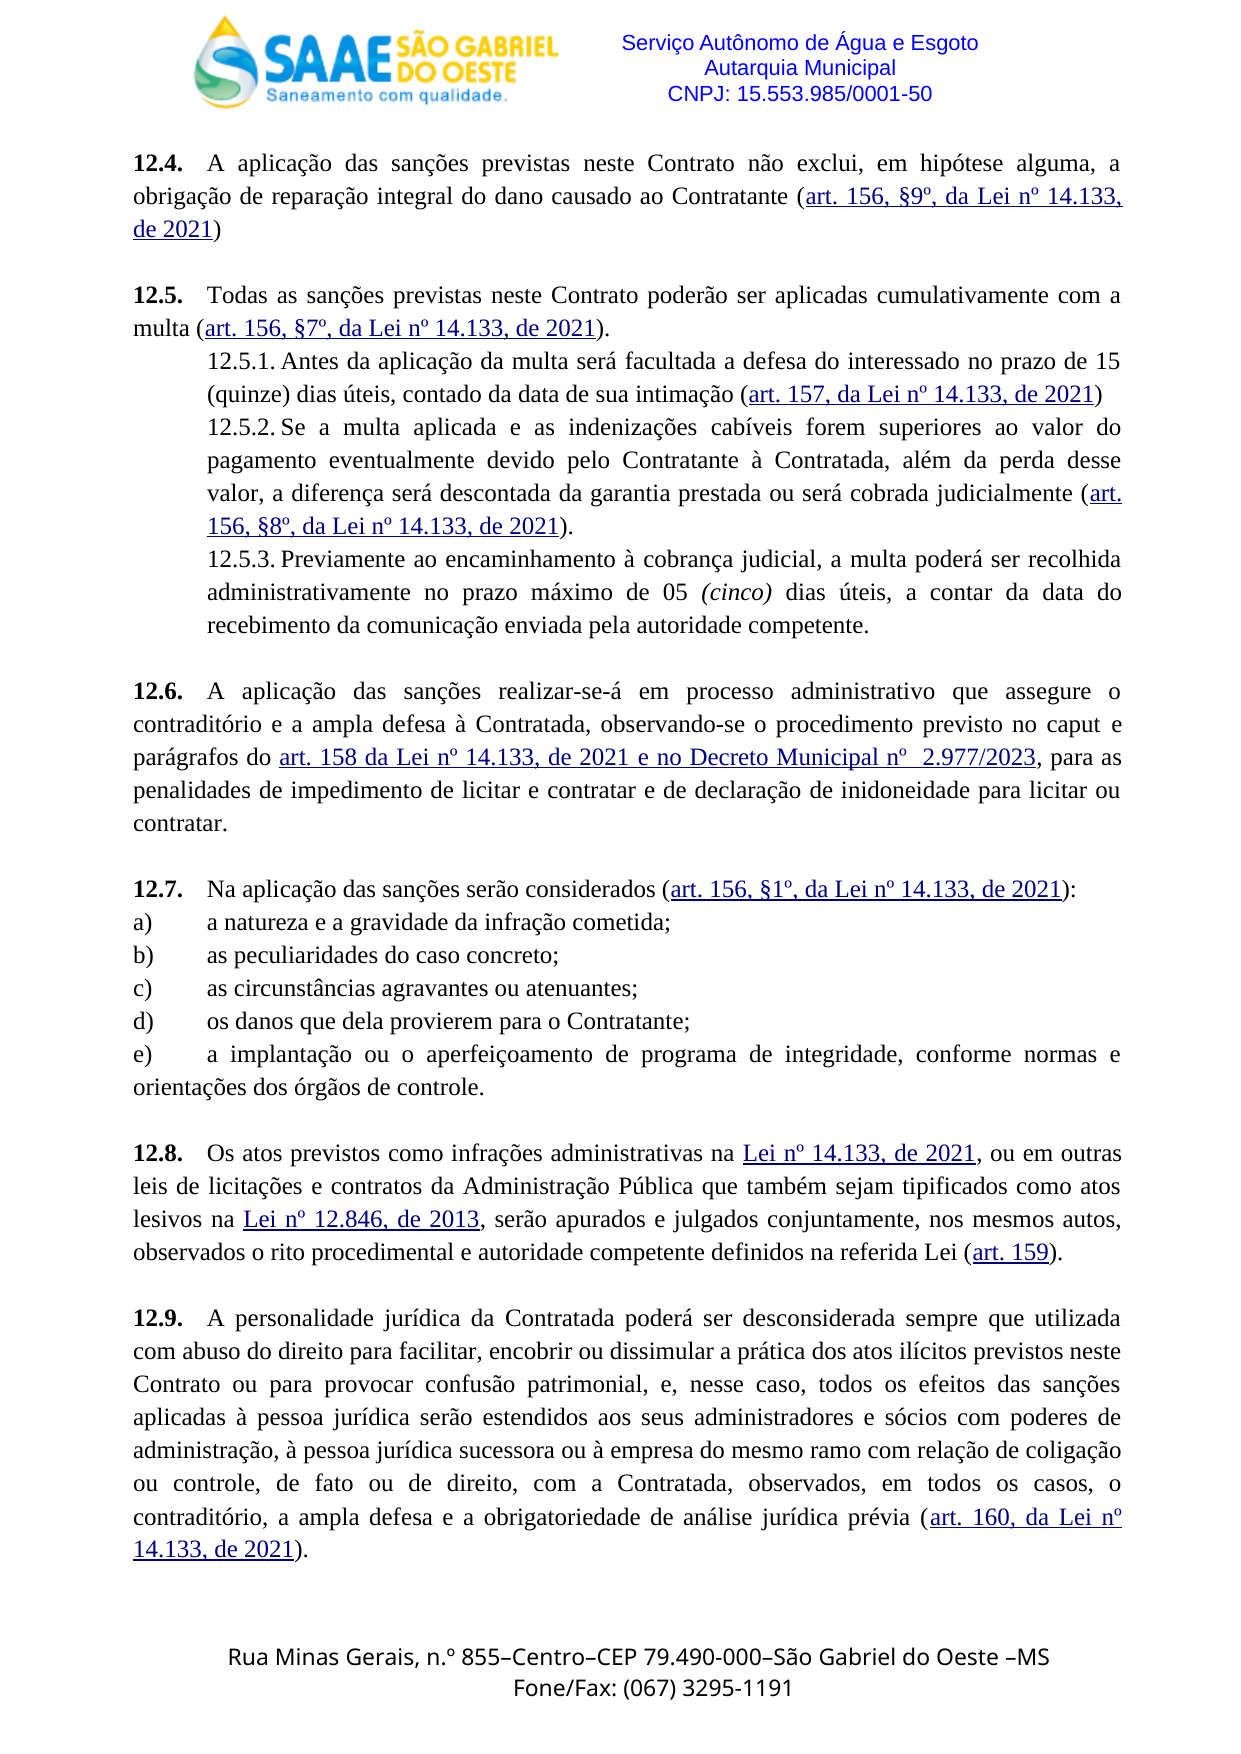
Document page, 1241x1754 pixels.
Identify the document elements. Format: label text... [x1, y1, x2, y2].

list as circunstâncias agravantes ou atenuantes; [133, 973, 1122, 1002]
list Previamente ao encaminhamento à cobrança judicial, a multa poderá ser recolhida administrativamente no prazo máximo de 05 (cinco) dias úteis, a contar da data do recebimento da comunicação enviada pela autoridade competente. [207, 544, 1122, 639]
list Se a multa aplicada e as indenizações cabíveis forem superiores ao valor do pagamento eventualmente devido pelo Contratante à Contratada, além da perda desse valor, a diferença será descontada da garantia prestada ou será cobrada judicialmente (art. 156, §8º, da Lei nº 14.133, de 2021). [207, 412, 1122, 540]
list as peculiaridades do caso concreto; [133, 940, 1122, 969]
list A personalidade jurídica da Contratada poderá ser desconsiderada sempre que utilizada com abuso do direito para facilitar, encobrir ou dissimular a prática dos atos ilícitos previstos neste Contrato ou para provocar confusão patrimonial, e, nesse caso, todos os efeitos das sanções aplicadas à pessoa jurídica serão estendidos aos seus administradores e sócios com poderes de administração, à pessoa jurídica sucessora ou à empresa do mesmo ramo com relação de coligação ou controle, de fato ou de direito, com a Contratada, observados, em todos os casos, o contraditório, a ampla defesa e a obrigatoriedade de análise jurídica prévia (art. 160, da Lei nº 14.133, de 2021). [133, 1303, 1122, 1563]
list a natureza e a gravidade da infração cometida; [133, 907, 1122, 936]
list A aplicação das sanções realizar-se-á em processo administrativo que assegure o contraditório e a ampla defesa à Contratada, observando-se o procedimento previsto no caput e parágrafos do art. 158 da Lei nº 14.133, de 2021 e no Decreto Municipal nº 2.977/2023, para as penalidades de impedimento de licitar e contratar e de declaração de inidoneidade para licitar ou contratar. [133, 676, 1122, 837]
picture [185, 6, 569, 114]
list A aplicação das sanções previstas neste Contrato não exclui, em hipótese alguma, a obrigação de reparação integral do dano causado ao Contratante (art. 156, §9º, da Lei nº 14.133, de 2021) [133, 148, 1122, 242]
list Os atos previstos como infrações administrativas na Lei nº 14.133, de 2021, ou em outras leis de licitações e contratos da Administração Pública que também sejam tipificados como atos lesivos na Lei nº 12.846, de 2013, serão apurados e julgados conjuntamente, nos mesmos autos, observados o rito procedimental e autoridade competente definidos na referida Lei (art. 159). [133, 1138, 1122, 1266]
list os danos que dela provierem para o Contratante; [133, 1006, 1122, 1035]
list a implantação ou o aperfeiçoamento de programa de integridade, conforme normas e orientações dos órgãos de controle. [133, 1039, 1122, 1101]
list Antes da aplicação da multa será facultada a defesa do interessado no prazo de 15 (quinze) dias úteis, contado da data de sua intimação (art. 157, da Lei nº 14.133, de 2021) [207, 346, 1122, 408]
list Na aplicação das sanções serão considerados (art. 156, §1º, da Lei nº 14.133, de 2021): [133, 874, 1122, 903]
list Todas as sanções previstas neste Contrato poderão ser aplicadas cumulativamente com a multa (art. 156, §7º, da Lei nº 14.133, de 2021). [133, 280, 1122, 342]
